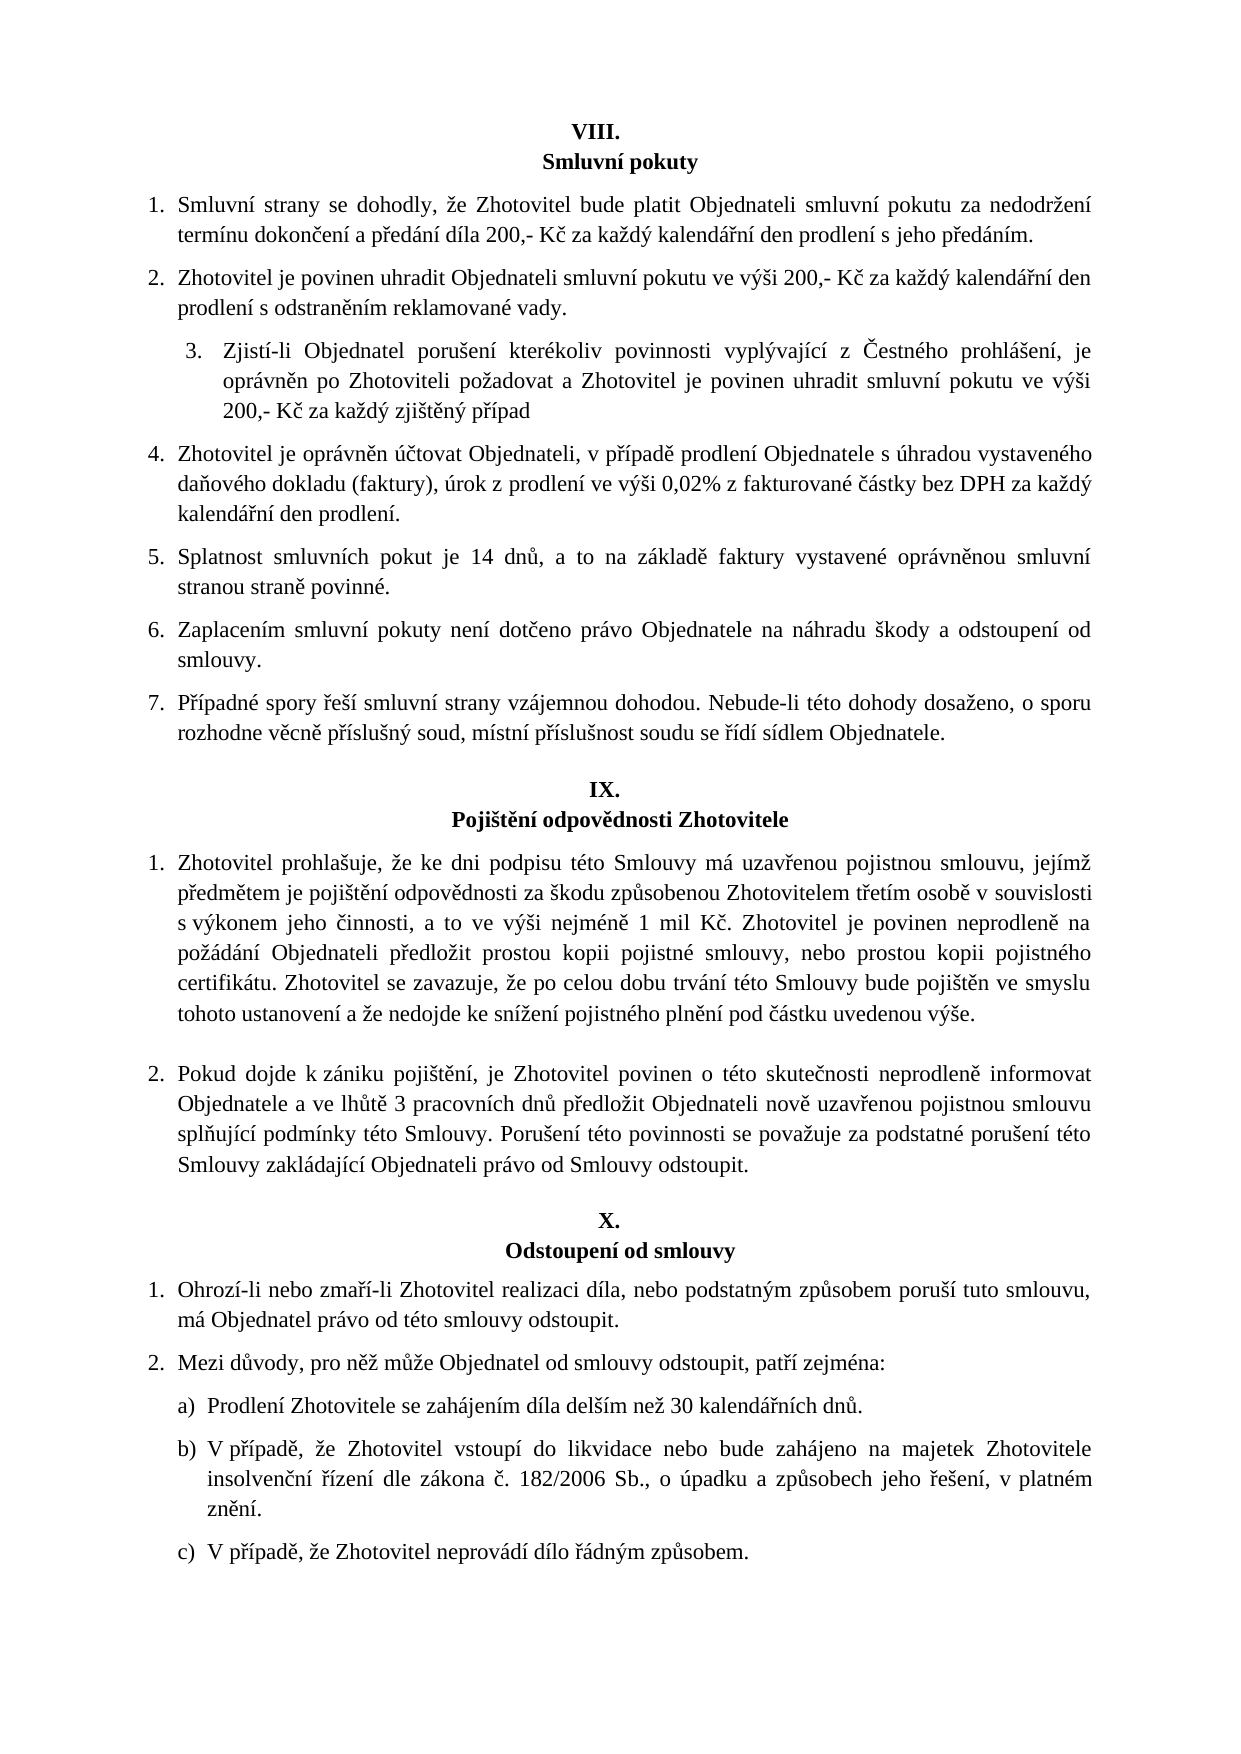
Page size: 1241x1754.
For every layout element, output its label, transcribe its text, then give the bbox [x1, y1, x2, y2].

list Smluvní strany se dohodly, že Zhotovitel bude platit Objednateli smluvní pokutu za nedodržení termínu dokončení a předání díla 200,- Kč za každý kalendářní den prodlení s jeho předáním. [148, 191, 1092, 248]
text Smluvní pokuty [148, 148, 1092, 175]
list Zhotovitel je povinen uhradit Objednateli smluvní pokutu ve výši 200,- Kč za každý kalendářní den prodlení s odstraněním reklamované vady. [148, 264, 1092, 321]
text Odstoupení od smlouvy [148, 1237, 1092, 1264]
list Zaplacením smluvní pokuty není dotčeno právo Objednatele na náhradu škody a odstoupení od smlouvy. [148, 616, 1092, 673]
list Mezi důvody, pro něž může Objednatel od smlouvy odstoupit, patří zejména: [148, 1349, 1092, 1376]
list Zhotovitel prohlašuje, že ke dni podpisu této Smlouvy má uzavřenou pojistnou smlouvu, jejímž předmětem je pojištění odpovědnosti za škodu způsobenou Zhotovitelem třetím osobě v souvislosti s výkonem jeho činnosti, a to ve výši nejméně 1 mil Kč. Zhotovitel je povinen neprodleně na požádání Objednateli předložit prostou kopii pojistné smlouvy, nebo prostou kopii pojistného certifikátu. Zhotovitel se zavazuje, že po celou dobu trvání této Smlouvy bude pojištěn ve smyslu tohoto ustanovení a že nedojde ke snížení pojistného plnění pod částku uvedenou výše. [148, 849, 1092, 1026]
list Zjistí-li Objednatel porušení kterékoliv povinnosti vyplývající z Čestného prohlášení, je oprávněn po Zhotoviteli požadovat a Zhotovitel je povinen uhradit smluvní pokutu ve výši 200,- Kč za každý zjištěný případ [185, 337, 1092, 424]
list Prodlení Zhotovitele se zahájením díla delším než 30 kalendářních dnů. [177, 1392, 1092, 1418]
list Splatnost smluvních pokut je 14 dnů, a to na základě faktury vystavené oprávněnou smluvní stranou straně povinné. [148, 543, 1092, 600]
text Pojištění odpovědnosti Zhotovitele [148, 806, 1092, 832]
list Ohrozí-li nebo zmaří-li Zhotovitel realizaci díla, nebo podstatným způsobem poruší tuto smlouvu, má Objednatel právo od této smlouvy odstoupit. [148, 1276, 1092, 1333]
list Případné spory řeší smluvní strany vzájemnou dohodou. Nebude-li této dohody dosaženo, o sporu rozhodne věcně příslušný soud, místní příslušnost soudu se řídí sídlem Objednatele. [148, 689, 1092, 746]
list Zhotovitel je oprávněn účtovat Objednateli, v případě prodlení Objednatele s úhradou vystaveného daňového dokladu (faktury), úrok z prodlení ve výši 0,02% z fakturované částky bez DPH za každý kalendářní den prodlení. [148, 440, 1092, 527]
list Pokud dojde k zániku pojištění, je Zhotovitel povinen o této skutečnosti neprodleně informovat Objednatele a ve lhůtě 3 pracovních dnů předložit Objednateli nově uzavřenou pojistnou smlouvu splňující podmínky této Smlouvy. Porušení této povinnosti se považuje za podstatné porušení této Smlouvy zakládající Objednateli právo od Smlouvy odstoupit. [148, 1060, 1092, 1177]
list V případě, že Zhotovitel vstoupí do likvidace nebo bude zahájeno na majetek Zhotovitele insolvenční řízení dle zákona č. 182/2006 Sb., o úpadku a způsobech jeho řešení, v platném znění. [177, 1435, 1092, 1521]
list V případě, že Zhotovitel neprovádí dílo řádným způsobem. [177, 1538, 1092, 1564]
